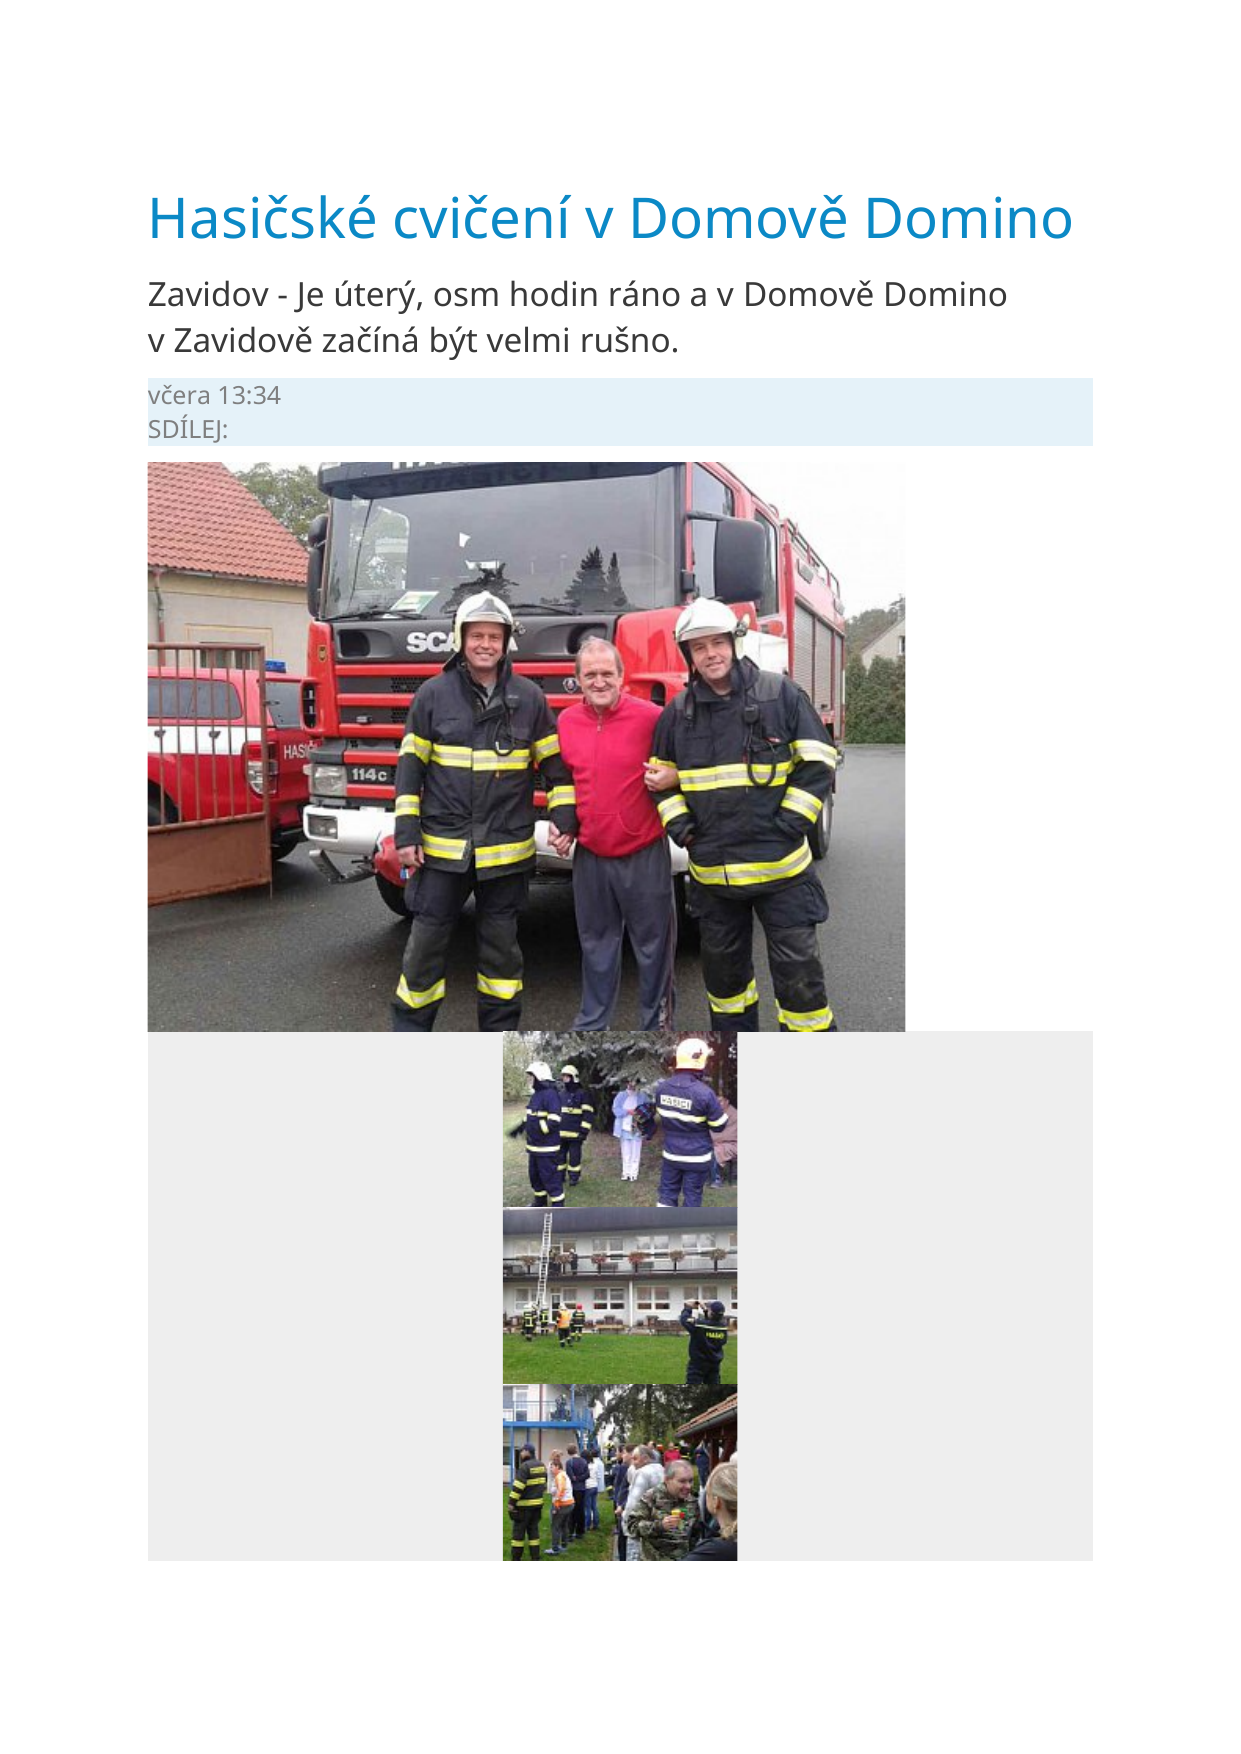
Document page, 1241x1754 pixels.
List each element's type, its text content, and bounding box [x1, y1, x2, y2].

text Hasičské cvičení v Domově Domino [148, 179, 1093, 256]
text SDÍLEJ: [148, 412, 1093, 446]
text Zavidov - Je úterý, osm hodin ráno a v Domově Domino v Zavidově začíná být velmi rušno. [148, 271, 1093, 362]
text včera 13:34 [148, 378, 1093, 412]
picture [147, 462, 906, 1561]
